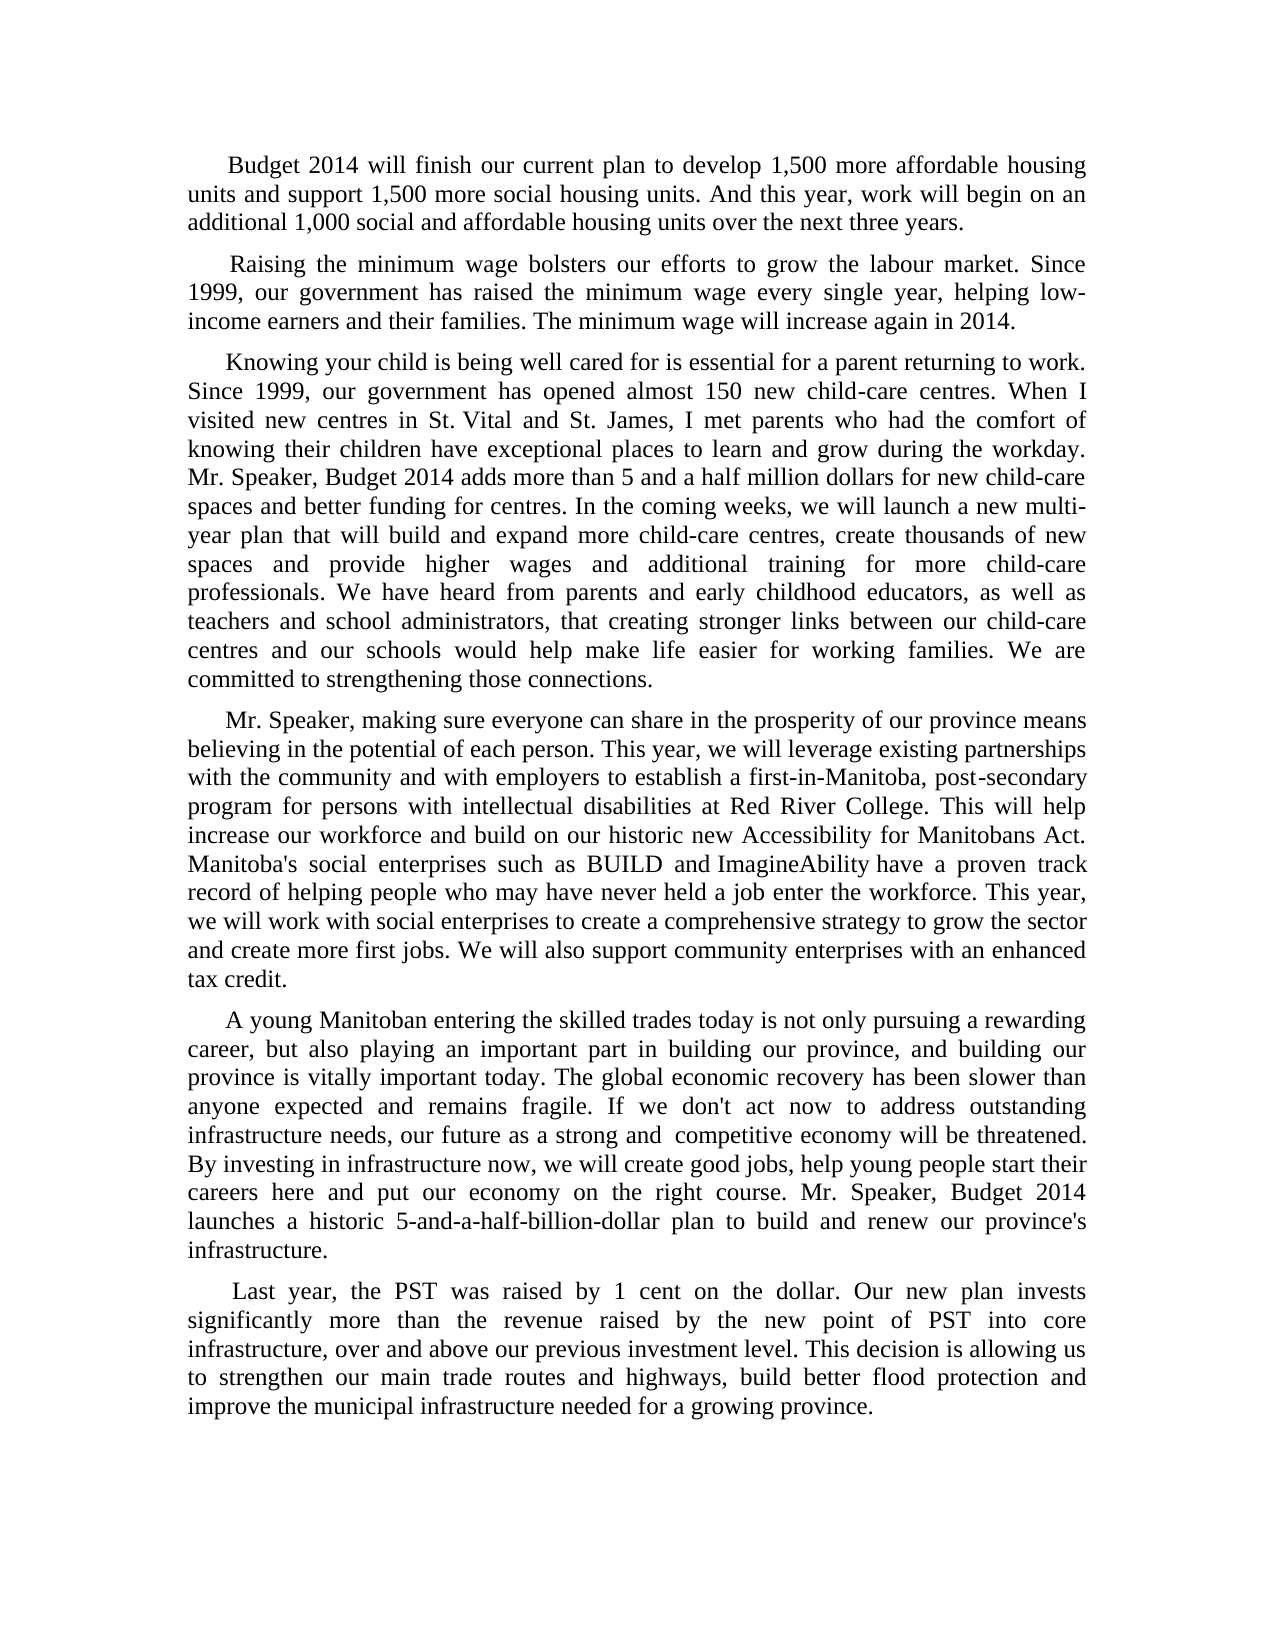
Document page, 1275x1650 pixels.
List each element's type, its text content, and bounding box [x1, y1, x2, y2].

text Budget 2014 will finish our current plan to develop 1,500 more affordable housing units and support 1,500 more social housing units. And this year, work will begin on an additional 1,000 social and affordable housing units over the next three years. [187, 150, 1087, 236]
text Mr. Speaker, making sure everyone can share in the prosperity of our province means believing in the potential of each person. This year, we will leverage existing partnerships with the community and with employers to establish a first-in-Manitoba, post-secondary program for persons with intellectual disabilities at Red River College. This will help increase our workforce and build on our historic new Accessibility for Manitobans Act. Manitoba's social enterprises such as BUILD and ImagineAbility have a proven track record of helping people who may have never held a job enter the workforce. This year, we will work with social enterprises to create a comprehensive strategy to grow the sector and create more first jobs. We will also support community enterprises with an enhanced tax credit. [187, 705, 1087, 992]
text Raising the minimum wage bolsters our efforts to grow the labour market. Since 1999, our government has raised the minimum wage every single year, helping low-income earners and their families. The minimum wage will increase again in 2014. [187, 249, 1087, 335]
text Last year, the PST was raised by 1 cent on the dollar. Our new plan invests significantly more than the revenue raised by the new point of PST into core infrastructure, over and above our previous investment level. This decision is allowing us to strengthen our main trade routes and highways, build better flood protection and improve the municipal infrastructure needed for a growing province. [187, 1276, 1087, 1420]
text A young Manitoban entering the skilled trades today is not only pursuing a rewarding career, but also playing an important part in building our province, and building our province is vitally important today. The global economic recovery has been slower than anyone expected and remains fragile. If we don't act now to address outstanding infrastructure needs, our future as a strong and competitive economy will be threatened. By investing in infrastructure now, we will create good jobs, help young people start their careers here and put our economy on the right course. Mr. Speaker, Budget 2014 launches a historic 5-and-a-half-billion-dollar plan to build and renew our province's infrastructure. [187, 1005, 1087, 1264]
text Knowing your child is being well cared for is essential for a parent returning to work. Since 1999, our government has opened almost 150 new child-care centres. When I visited new centres in St. Vital and St. James, I met parents who had the comfort of knowing their children have exceptional places to learn and grow during the workday. Mr. Speaker, Budget 2014 adds more than 5 and a half million dollars for new child-care spaces and better funding for centres. In the coming weeks, we will launch a new multi-year plan that will build and expand more child-care centres, create thousands of new spaces and provide higher wages and additional training for more child-care professionals. We have heard from parents and early childhood educators, as well as teachers and school administrators, that creating stronger links between our child-care centres and our schools would help make life easier for working families. We are committed to strengthening those connections. [187, 347, 1087, 692]
